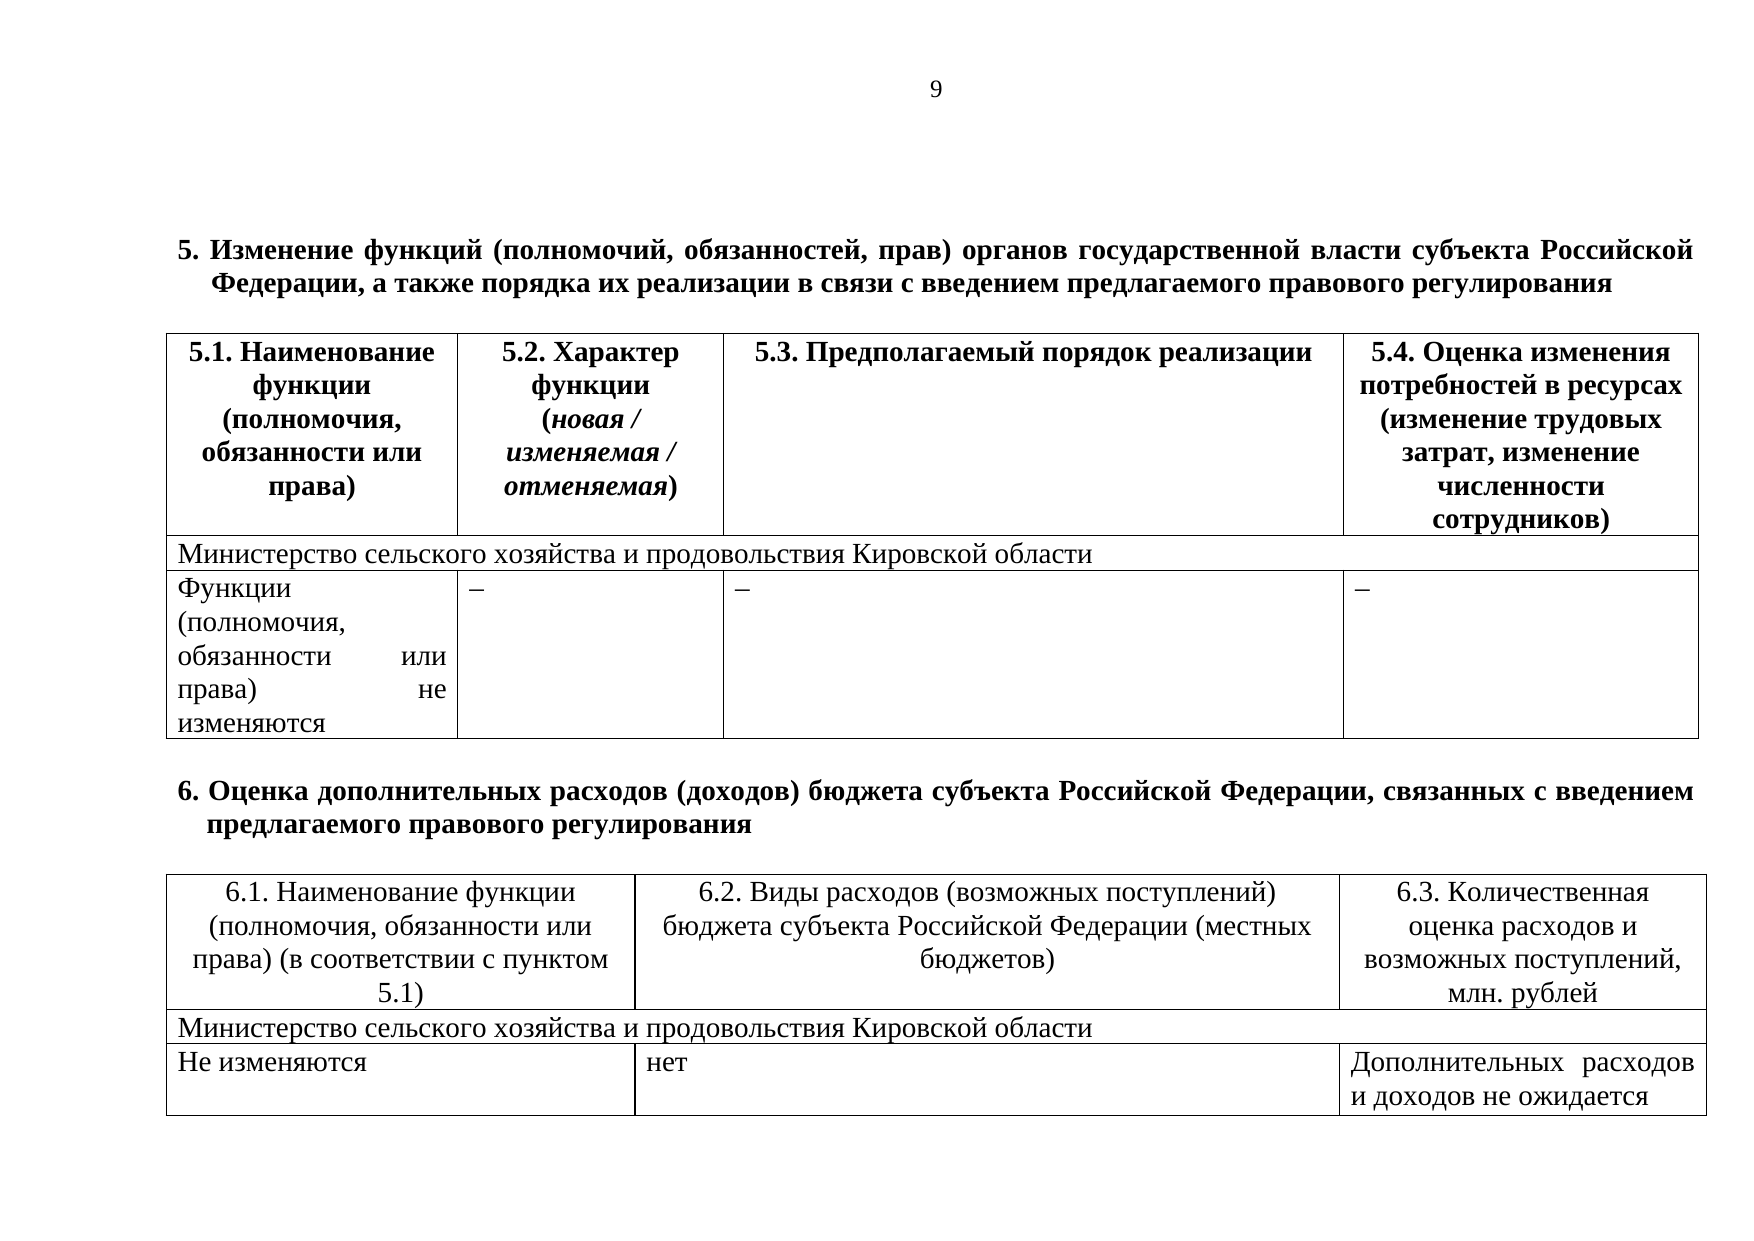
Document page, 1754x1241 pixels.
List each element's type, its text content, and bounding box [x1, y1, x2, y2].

table_cell Дополнительных расходов и доходов не ожидается [1340, 1044, 1706, 1114]
text 6. Оценка дополнительных расходов (доходов) бюджета субъекта Российской Федерации, связанных с введением предлагаемого правового регулирования [177, 773, 1695, 840]
table_header 5.1. Наименование функции (полномочия, обязанности или права) [167, 334, 457, 535]
table_cell – [458, 571, 723, 738]
table_header 5.2. Характер функции (новая / изменяемая / отменяемая) [458, 334, 723, 535]
table_cell Не изменяются [167, 1044, 634, 1114]
table_header 5.4. Оценка изменения потребностей в ресурсах (изменение трудовых затрат, изменение численности сотрудников) [1344, 334, 1698, 535]
table_cell Функции (полномочия, обязанности или права) не изменяются [167, 571, 457, 738]
table_cell – [724, 571, 1343, 738]
table_header 6.2. Виды расходов (возможных поступлений) бюджета субъекта Российской Федерации (местных бюджетов) [636, 875, 1339, 1009]
table_cell – [1344, 571, 1698, 738]
table_cell нет [636, 1044, 1339, 1114]
table_header 6.1. Наименование функции (полномочия, обязанности или права) (в соответствии с пунктом 5.1) [167, 875, 634, 1009]
text 5. Изменение функций (полномочий, обязанностей, прав) органов государственной власти субъекта Российской Федерации, а также порядка их реализации в связи с введением предлагаемого правового регулирования [177, 232, 1695, 299]
table_header 6.3. Количественная оценка расходов и возможных поступлений, млн. рублей [1340, 875, 1706, 1009]
table_cell Министерство сельского хозяйства и продовольствия Кировской области [167, 1010, 1706, 1043]
table_cell Министерство сельского хозяйства и продовольствия Кировской области [167, 536, 1698, 569]
table_header 5.3. Предполагаемый порядок реализации [724, 334, 1343, 535]
